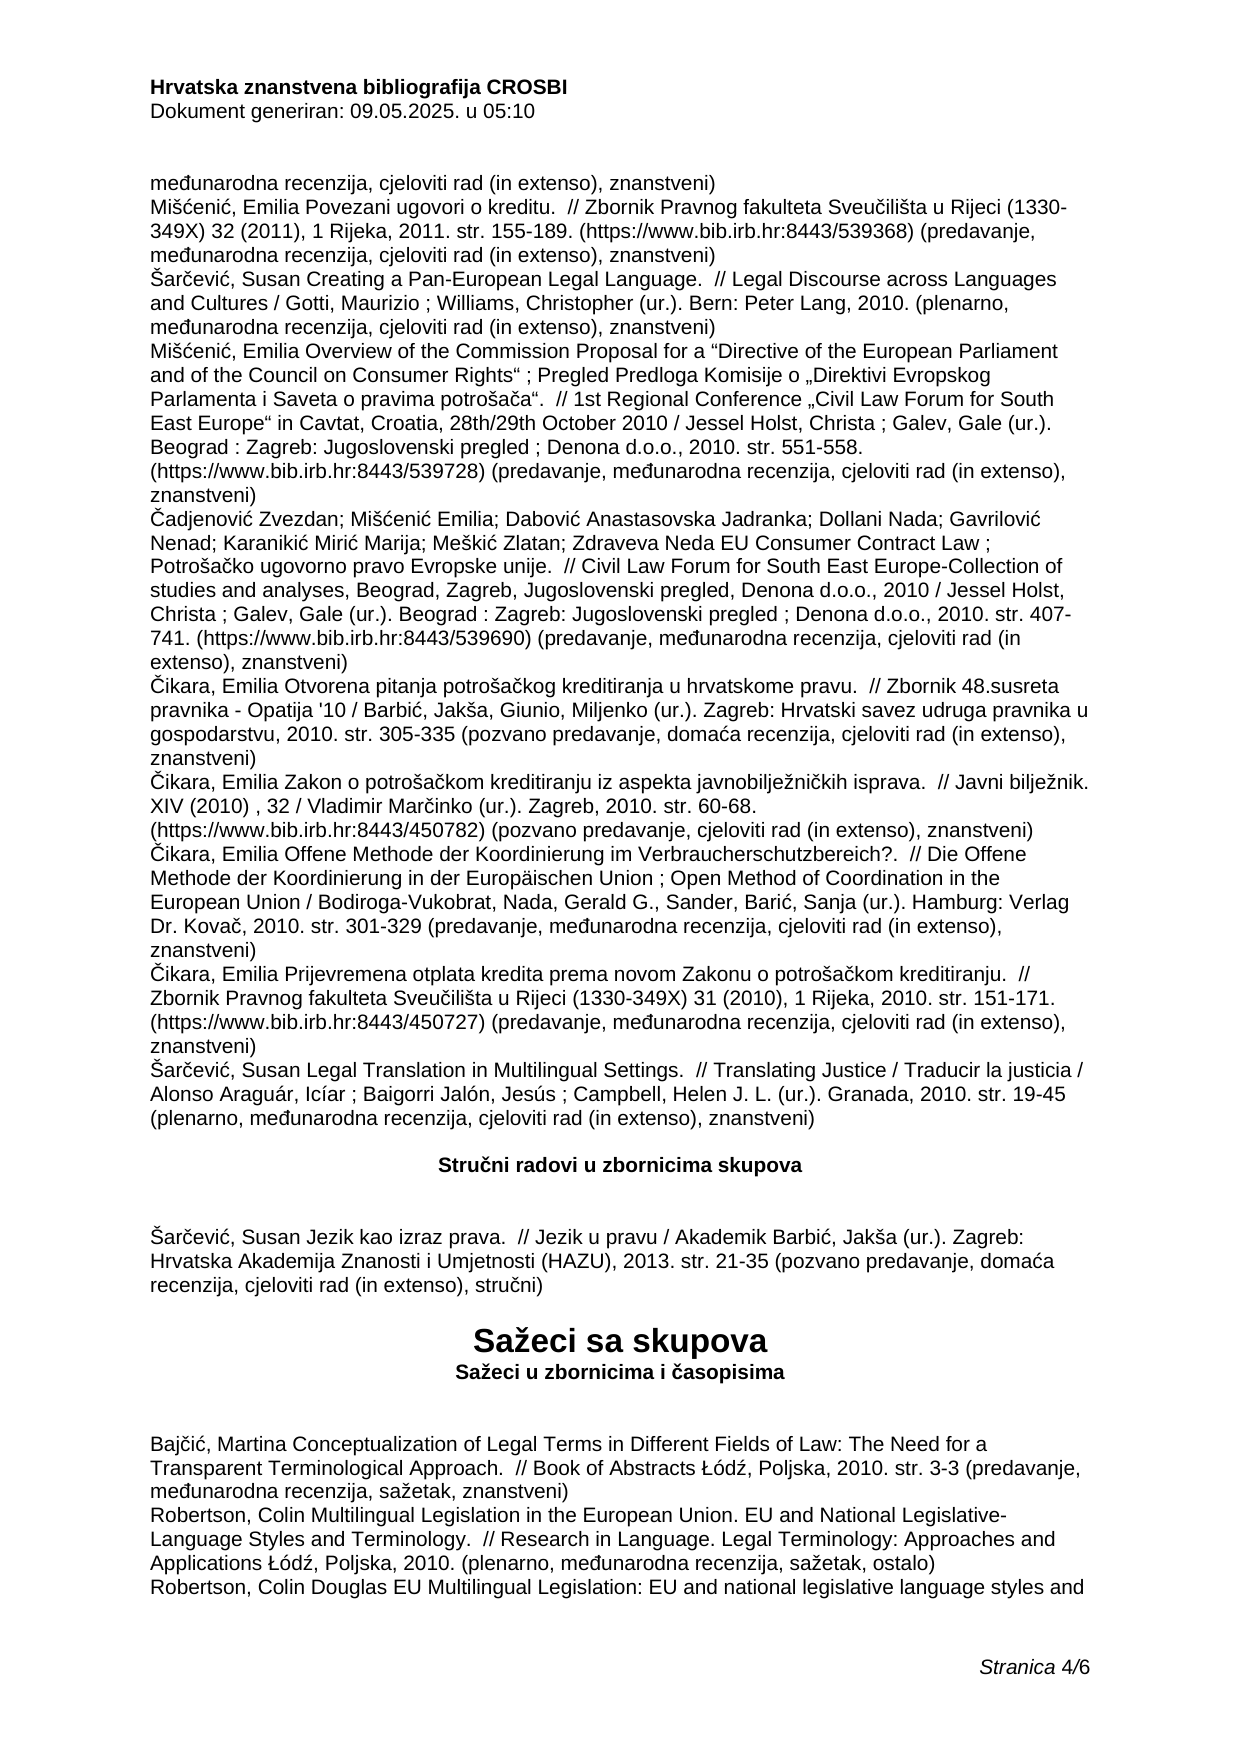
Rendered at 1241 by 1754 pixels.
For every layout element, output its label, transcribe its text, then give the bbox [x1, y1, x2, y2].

text Mišćenić, Emilia [150, 195, 1090, 267]
subtitle Sažeci u zbornicima i časopisima [150, 1359, 1090, 1383]
text Mišćenić, Emilia [150, 339, 1090, 506]
text Čikara, Emilia [150, 842, 1090, 962]
text Čikara, Emilia [150, 674, 1090, 770]
text Čikara, Emilia [150, 962, 1090, 1057]
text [150, 1575, 1090, 1599]
text Čadjenović Zvezdan; Mišćenić Emilia; Dabović Anastasovska Jadranka; Dollani Nada; Gavrilović Nenad; Karanikić Mirić Marija; Meškić Zlatan; Zdraveva Neda [150, 506, 1090, 674]
subtitle Stručni radovi u zbornicima skupova [150, 1153, 1090, 1177]
text Bajčić, Martina [150, 1431, 1090, 1503]
text Čikara, Emilia [150, 770, 1090, 842]
subtitle Sažeci sa skupova [150, 1321, 1090, 1359]
text Šarčević, Susan [150, 171, 1090, 195]
text Šarčević, Susan [150, 1057, 1090, 1129]
text Robertson, Colin [150, 1503, 1090, 1575]
text Šarčević, Susan [150, 1225, 1090, 1297]
text Šarčević, Susan [150, 267, 1090, 339]
